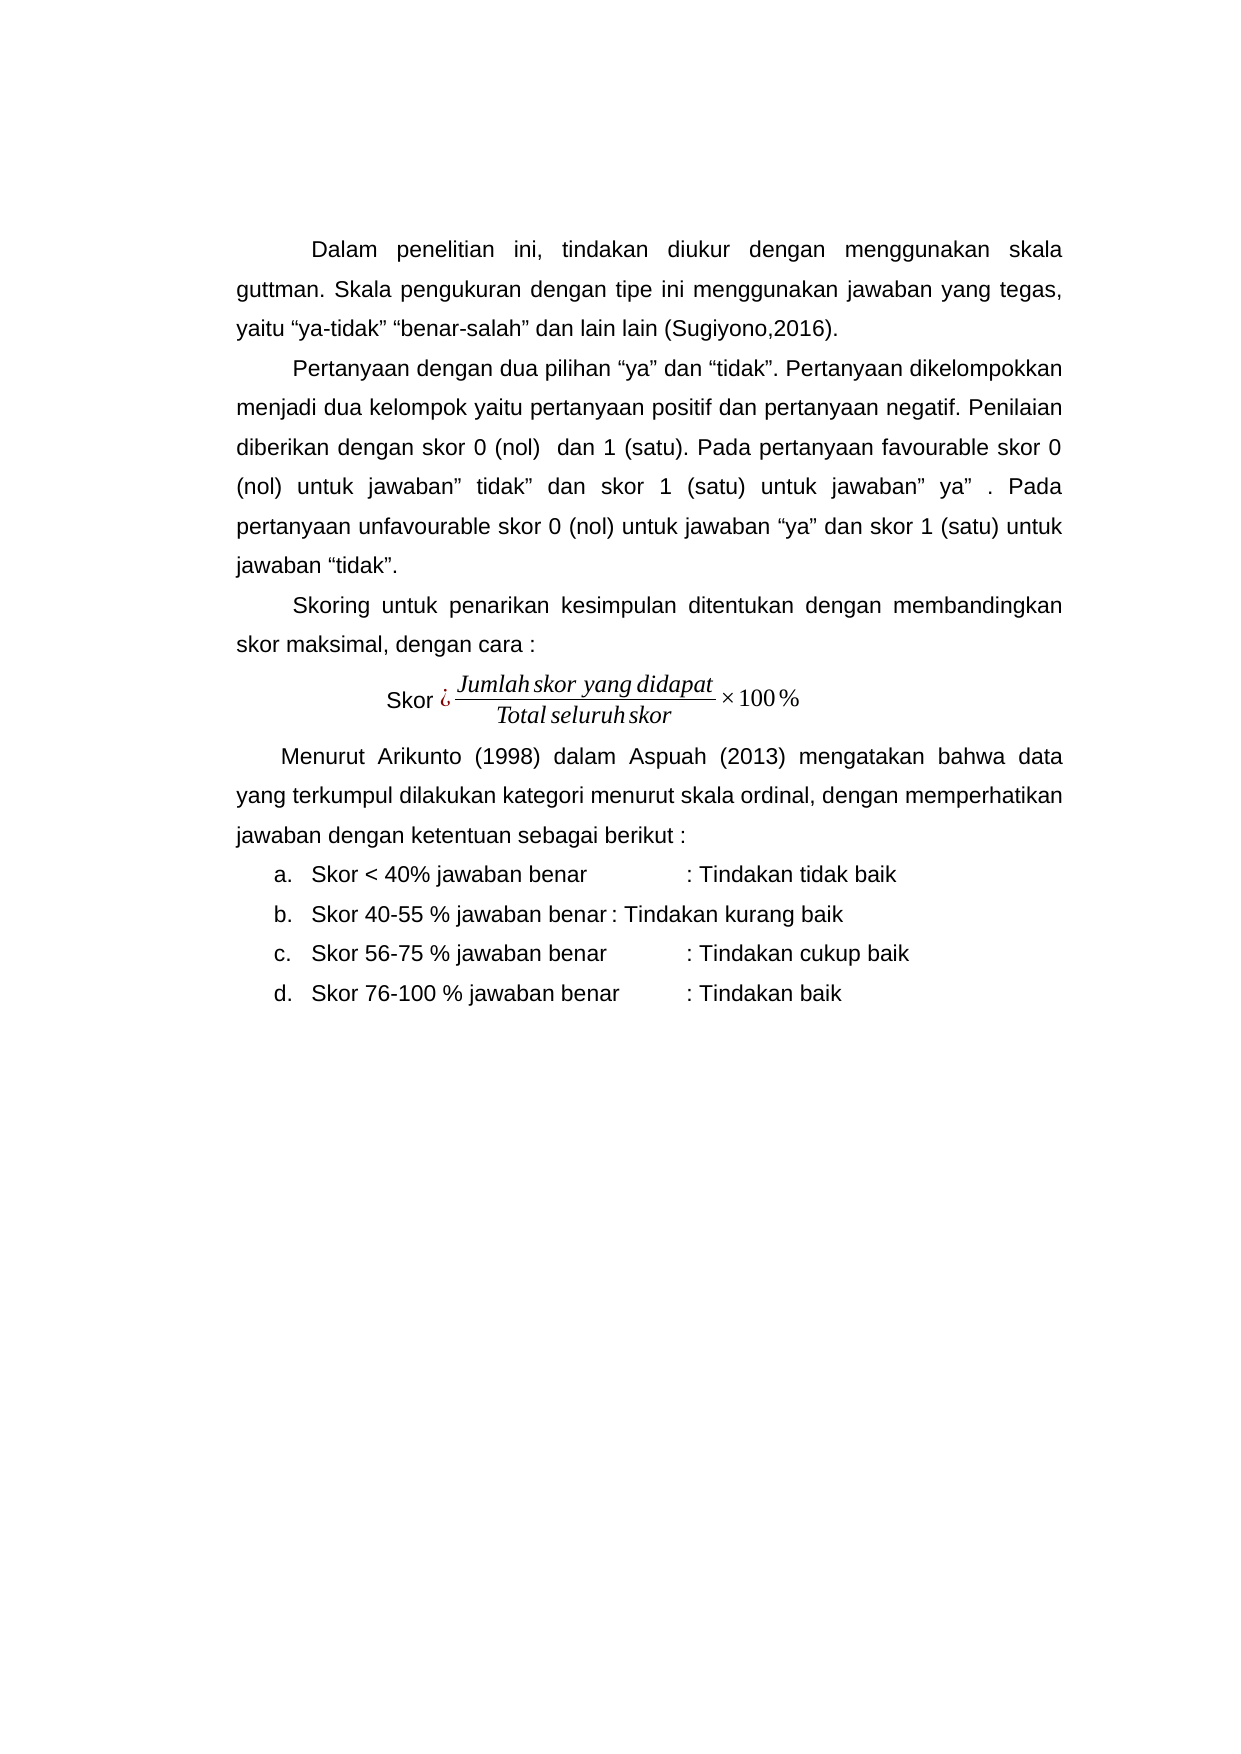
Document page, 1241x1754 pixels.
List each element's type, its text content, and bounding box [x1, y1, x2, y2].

list Skor [386, 671, 1063, 729]
list Skor 56-75 % jawaban benar : Tindakan cukup baik [274, 940, 1063, 966]
list Skor 40-55 % jawaban benar : Tindakan kurang baik [274, 901, 1063, 927]
list Skoring untuk penarikan kesimpulan ditentukan dengan membandingkan skor maksimal, dengan cara : [236, 592, 1063, 657]
list Skor 76-100 % jawaban benar : Tindakan baik [274, 979, 1063, 1006]
text Menurut Arikunto (1998) dalam Aspuah (2013) mengatakan bahwa data yang terkumpul dilakukan kategori menurut skala ordinal, dengan memperhatikan jawaban dengan ketentuan sebagai berikut : [236, 743, 1063, 848]
list Skor < 40% jawaban benar : Tindakan tidak baik [274, 861, 1063, 887]
list Dalam penelitian ini, tindakan diukur dengan menggunakan skala guttman. Skala pengukuran dengan tipe ini menggunakan jawaban yang tegas, yaitu “ya-tidak” “benar-salah” dan lain lain (Sugiyono,2016). [236, 236, 1063, 342]
list Pertanyaan dengan dua pilihan “ya” dan “tidak”. Pertanyaan dikelompokkan menjadi dua kelompok yaitu pertanyaan positif dan pertanyaan negatif. Penilaian diberikan dengan skor 0 (nol) dan 1 (satu). Pada pertanyaan favourable skor 0 (nol) untuk jawaban” tidak” dan skor 1 (satu) untuk jawaban” ya” . Pada pertanyaan unfavourable skor 0 (nol) untuk jawaban “ya” dan skor 1 (satu) untuk jawaban “tidak”. [236, 355, 1063, 578]
